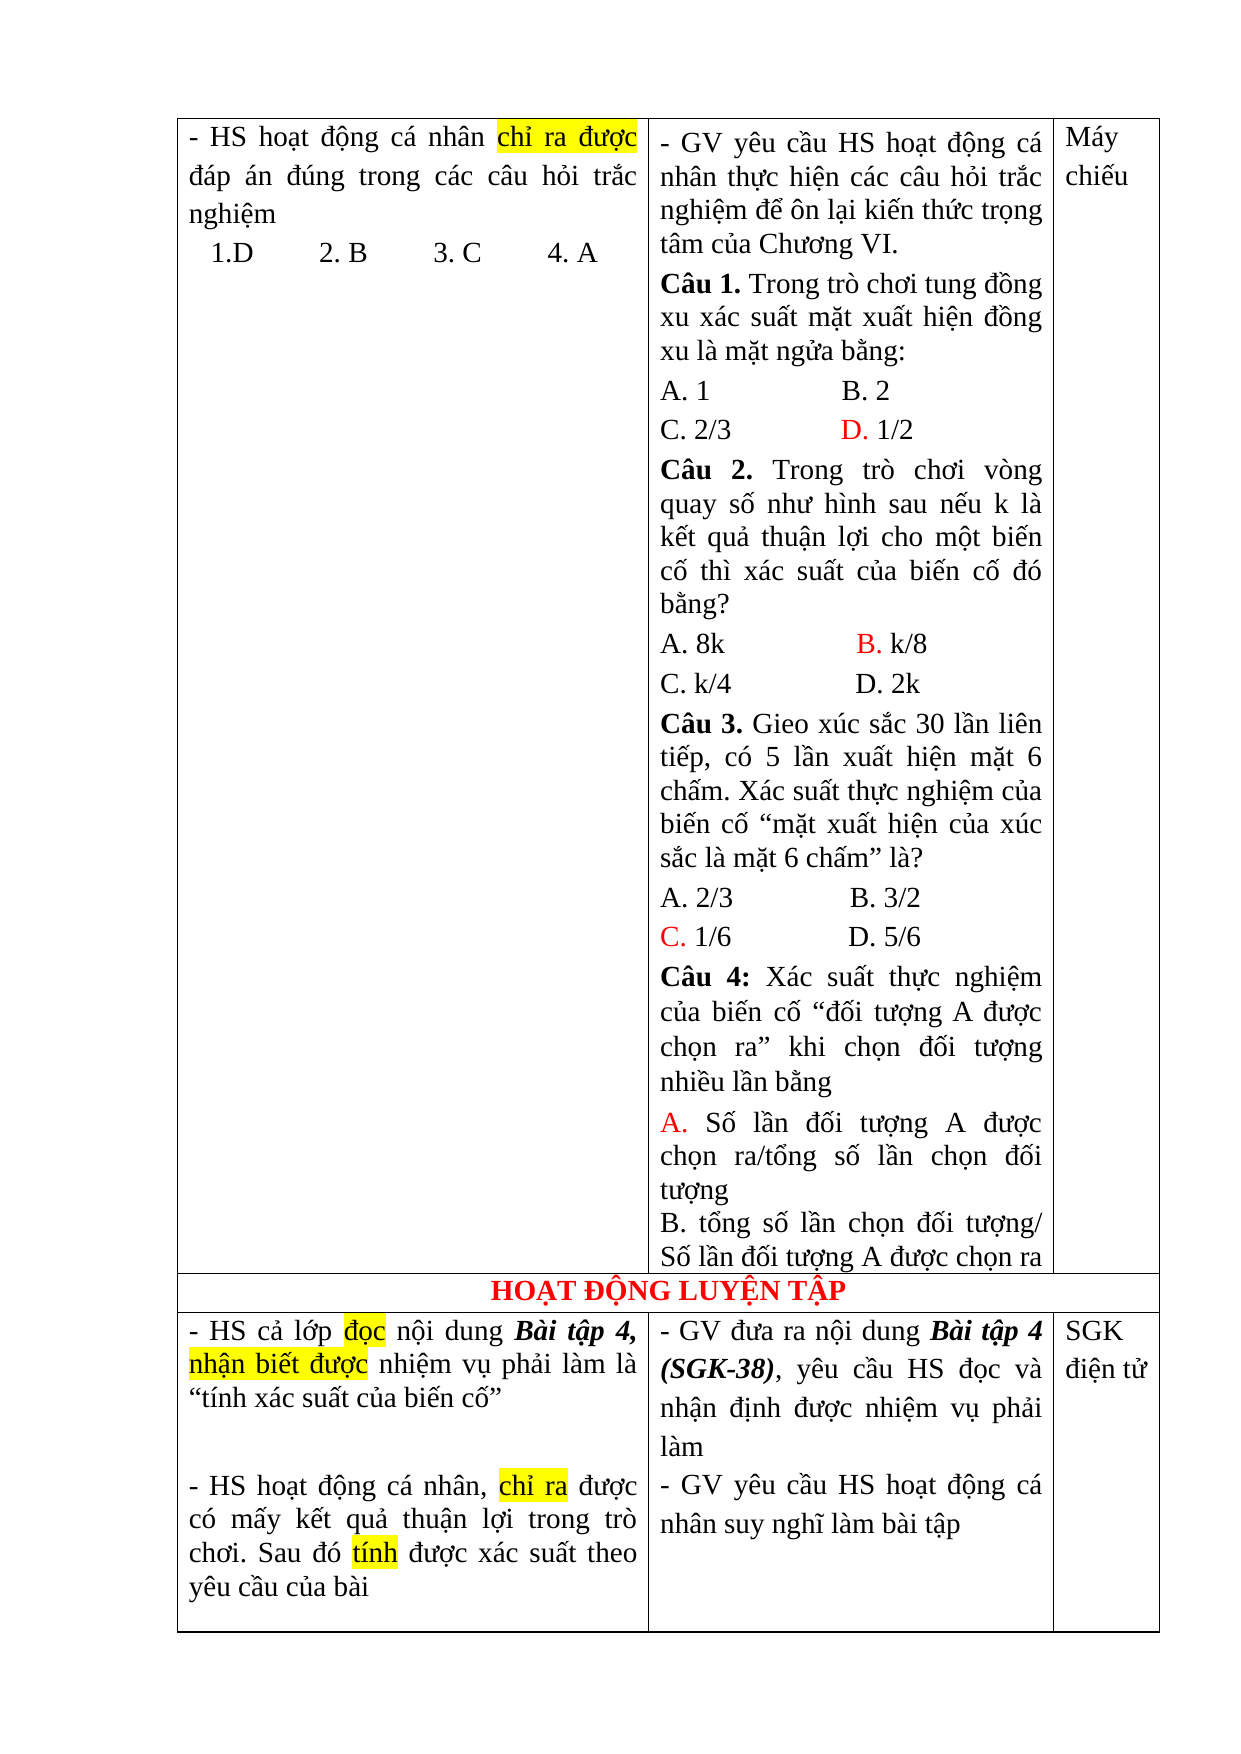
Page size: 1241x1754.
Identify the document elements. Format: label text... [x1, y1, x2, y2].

table_cell - HS hoạt động cá nhân chỉ ra được đáp án đúng trong các câu hỏi trắc nghiệm 1.D 2. B 3. C 4. A [178, 119, 648, 1272]
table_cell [1054, 1313, 1159, 1631]
table_cell HOẠT ĐỘNG LUYỆN TẬP [178, 1274, 1159, 1312]
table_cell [178, 1313, 648, 1631]
table_cell - GV yêu cầu HS hoạt động cá nhân thực hiện các câu hỏi trắc nghiệm để ôn lại kiến thức trọng tâm của Chương VI. Câu 1. Trong trò chơi tung đồng xu xác suất mặt xuất hiện đồng xu là mặt ngửa bằng: A. 1 B. 2 C. 2/3 D. 1/2 Câu 2. Trong trò chơi vòng quay số như hình sau nếu k là kết quả thuận lợi cho một biến cố thì xác suất của biến cố đó bằng? A. 8k B. k/8 C. k/4 D. 2k Câu 3. Gieo xúc sắc 30 lần liên tiếp, có 5 lần xuất hiện mặt 6 chấm. Xác suất thực nghiệm của biến cố “mặt xuất hiện của xúc sắc là mặt 6 chấm” là? A. 2/3 B. 3/2 C. 1/6 D. 5/6 Câu 4: Xác suất thực nghiệm của biến cố “đối tượng A được chọn ra” khi chọn đối tượng nhiều lần bằng A. Số lần đối tượng A được chọn ra/tổng số lần chọn đối tượng B. tổng số lần chọn đối tượng/ Số lần đối tượng A được chọn ra [649, 119, 1053, 1272]
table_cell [649, 1313, 1053, 1631]
table_cell Máy chiếu [1054, 119, 1159, 1272]
